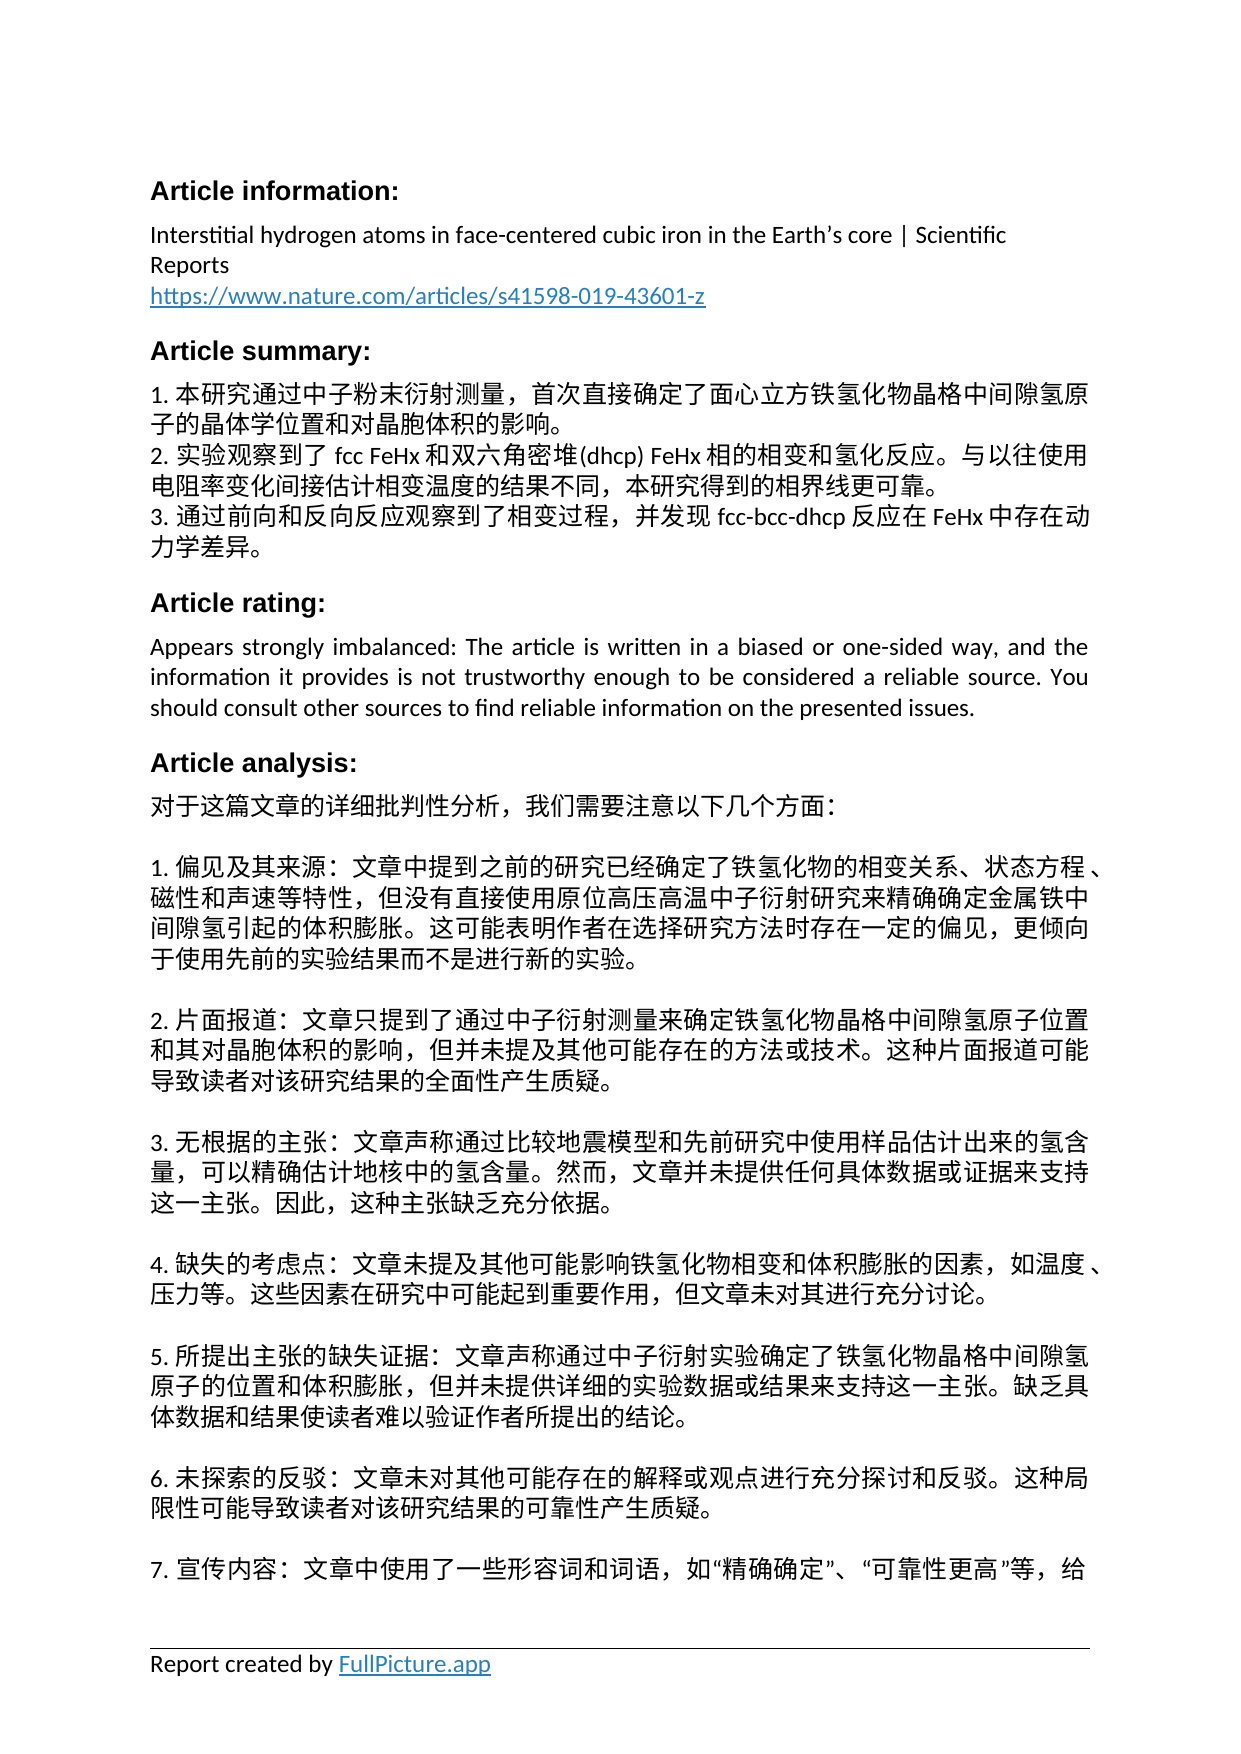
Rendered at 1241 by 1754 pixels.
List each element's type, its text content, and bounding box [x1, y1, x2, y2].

text 3. 通过前向和反向反应观察到了相变过程，并发现fcc-bcc-dhcp反应在FeHx中存在动力学差异。 [150, 501, 1090, 562]
text 6. 未探索的反驳：文章未对其他可能存在的解释或观点进行充分探讨和反驳。这种局限性可能导致读者对该研究结果的可靠性产生质疑。 [150, 1463, 1090, 1524]
text 2. 实验观察到了fcc FeHx和双六角密堆(dhcp) FeHx相的相变和氢化反应。与以往使用电阻率变化间接估计相变温度的结果不同，本研究得到的相界线更可靠。 [150, 440, 1090, 501]
text 3. 无根据的主张：文章声称通过比较地震模型和先前研究中使用样品估计出来的氢含量，可以精确估计地核中的氢含量。然而，文章并未提供任何具体数据或证据来支持这一主张。因此，这种主张缺乏充分依据。 [150, 1127, 1090, 1218]
text 5. 所提出主张的缺失证据：文章声称通过中子衍射实验确定了铁氢化物晶格中间隙氢原子的位置和体积膨胀，但并未提供详细的实验数据或结果来支持这一主张。缺乏具体数据和结果使读者难以验证作者所提出的结论。 [150, 1341, 1090, 1432]
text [150, 1554, 1090, 1585]
text Appears strongly imbalanced: The article is written in a biased or one-sided way, and the information it provides is not trustworthy enough to be considered a reliable source. You should consult other sources to find reliable information on the presented issues. [150, 631, 1090, 722]
text 4. 缺失的考虑点：文章未提及其他可能影响铁氢化物相变和体积膨胀的因素，如温度、压力等。这些因素在研究中可能起到重要作用，但文章未对其进行充分讨论。 [150, 1249, 1090, 1310]
subtitle Article analysis: [150, 747, 1090, 779]
subtitle Article information: [150, 175, 1090, 206]
subtitle Article rating: [150, 587, 1090, 618]
text 2. 片面报道：文章只提到了通过中子衍射测量来确定铁氢化物晶格中间隙氢原子位置和其对晶胞体积的影响，但并未提及其他可能存在的方法或技术。这种片面报道可能导致读者对该研究结果的全面性产生质疑。 [150, 1005, 1090, 1096]
text 1. 本研究通过中子粉末衍射测量，首次直接确定了面心立方铁氢化物晶格中间隙氢原子的晶体学位置和对晶胞体积的影响。 [150, 379, 1090, 440]
text 1. 偏见及其来源：文章中提到之前的研究已经确定了铁氢化物的相变关系、状态方程、磁性和声速等特性，但没有直接使用原位高压高温中子衍射研究来精确确定金属铁中间隙氢引起的体积膨胀。这可能表明作者在选择研究方法时存在一定的偏见，更倾向于使用先前的实验结果而不是进行新的实验。 [150, 852, 1090, 974]
text Interstitial hydrogen atoms in face-centered cubic iron in the Earth’s core | Scientific Reportshttps://www.nature.com/articles/s41598-019-43601-z [150, 219, 1090, 310]
text 对于这篇文章的详细批判性分析，我们需要注意以下几个方面： [150, 791, 1090, 822]
subtitle Article summary: [150, 335, 1090, 367]
